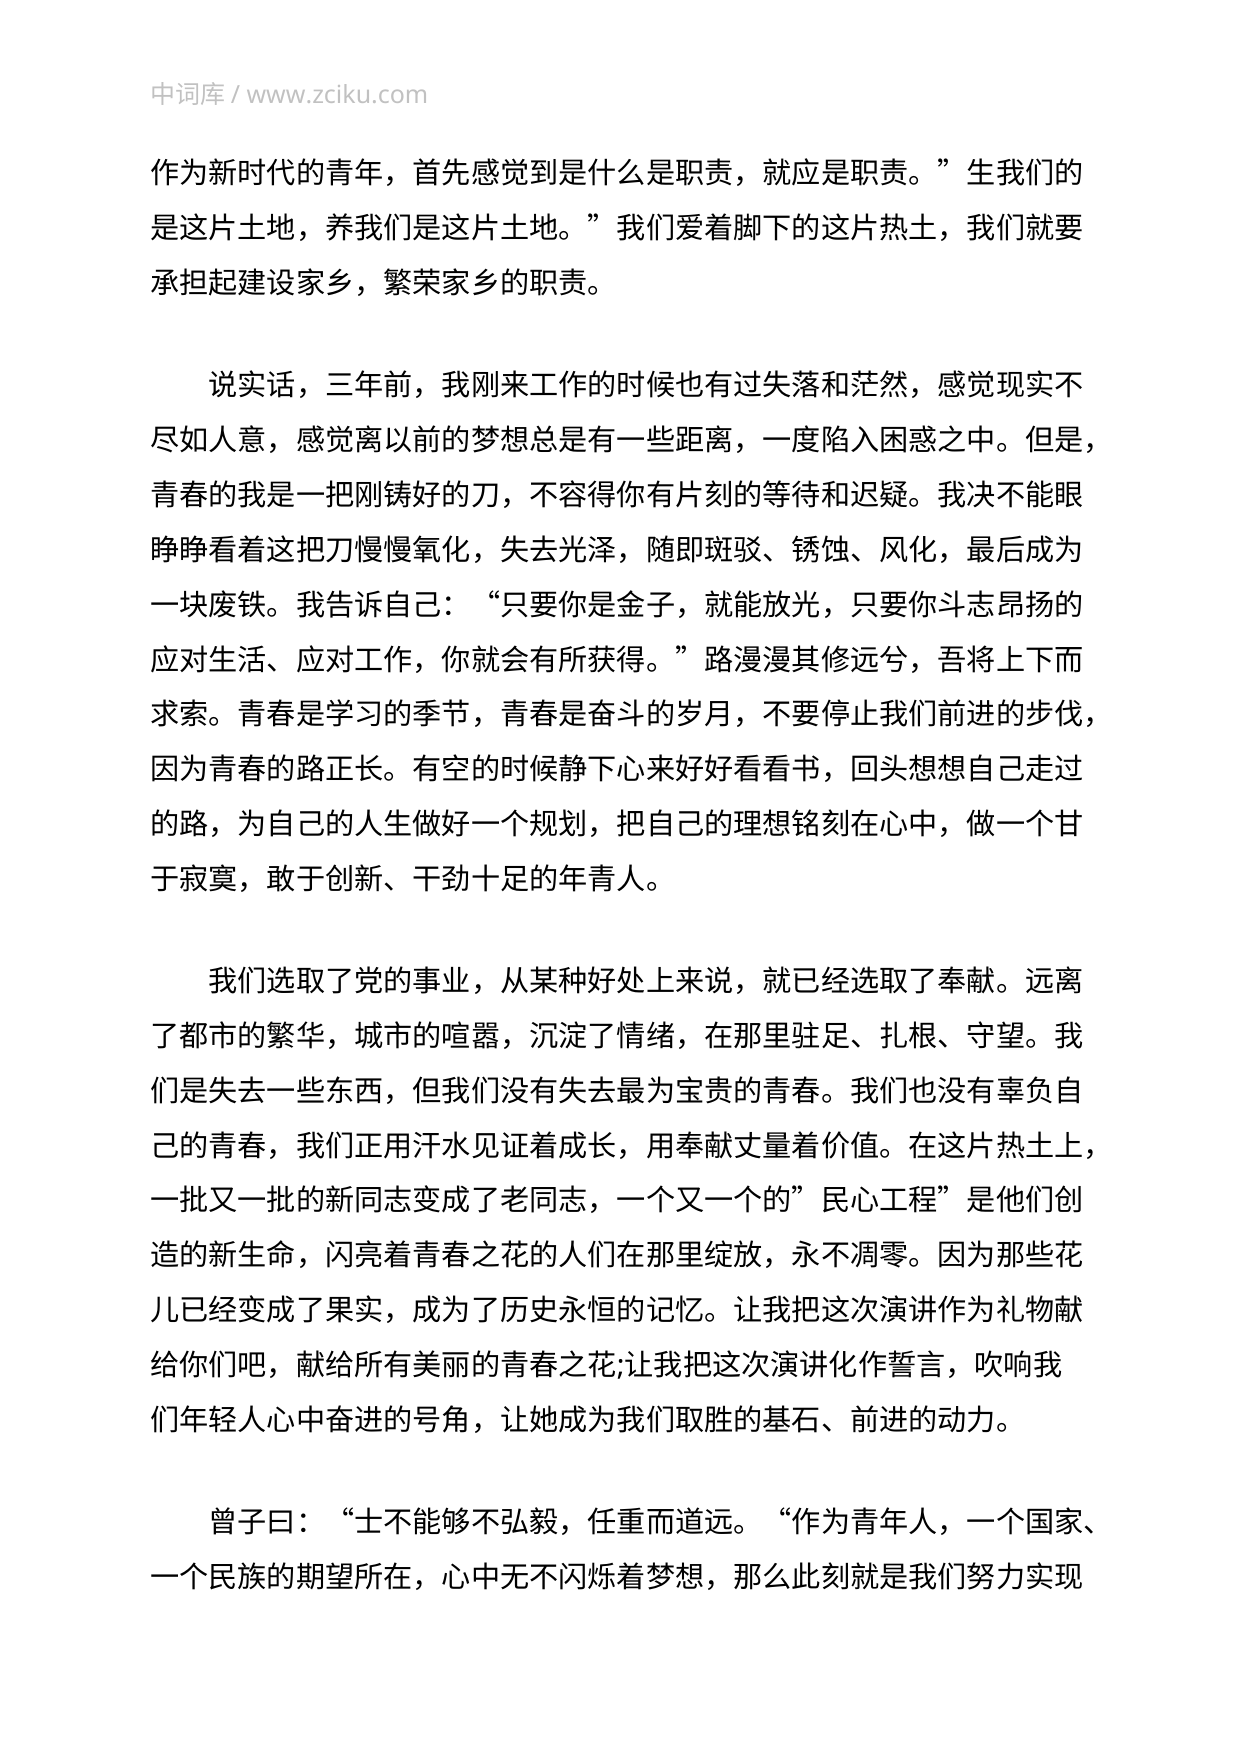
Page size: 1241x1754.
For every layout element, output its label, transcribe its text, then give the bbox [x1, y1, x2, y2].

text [150, 150, 1090, 302]
text 说实话，三年前，我刚来工作的时候也有过失落和茫然，感觉现实不尽如人意，感觉离以前的梦想总是有一些距离，一度陷入困惑之中。但是，青春的我是一把刚铸好的刀，不容得你有片刻的等待和迟疑。我决不能眼睁睁看着这把刀慢慢氧化，失去光泽，随即斑驳、锈蚀、风化，最后成为一块废铁。我告诉自己：“只要你是金子，就能放光，只要你斗志昂扬的应对生活、应对工作，你就会有所获得。”路漫漫其修远兮，吾将上下而求索。青春是学习的季节，青春是奋斗的岁月，不要停止我们前进的步伐，因为青春的路正长。有空的时候静下心来好好看看书，回头想想自己走过的路，为自己的人生做好一个规划，把自己的理想铭刻在心中，做一个甘于寂寞，敢于创新、干劲十足的年青人。 [150, 362, 1090, 898]
text 我们选取了党的事业，从某种好处上来说，就已经选取了奉献。远离了都市的繁华，城市的喧嚣，沉淀了情绪，在那里驻足、扎根、守望。我们是失去一些东西，但我们没有失去最为宝贵的青春。我们也没有辜负自己的青春，我们正用汗水见证着成长，用奉献丈量着价值。在这片热土上，一批又一批的新同志变成了老同志，一个又一个的”民心工程”是他们创造的新生命，闪亮着青春之花的人们在那里绽放，永不凋零。因为那些花儿已经变成了果实，成为了历史永恒的记忆。让我把这次演讲作为礼物献给你们吧，献给所有美丽的青春之花;让我把这次演讲化作誓言，吹响我们年轻人心中奋进的号角，让她成为我们取胜的基石、前进的动力。 [150, 957, 1090, 1439]
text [150, 1498, 1090, 1596]
